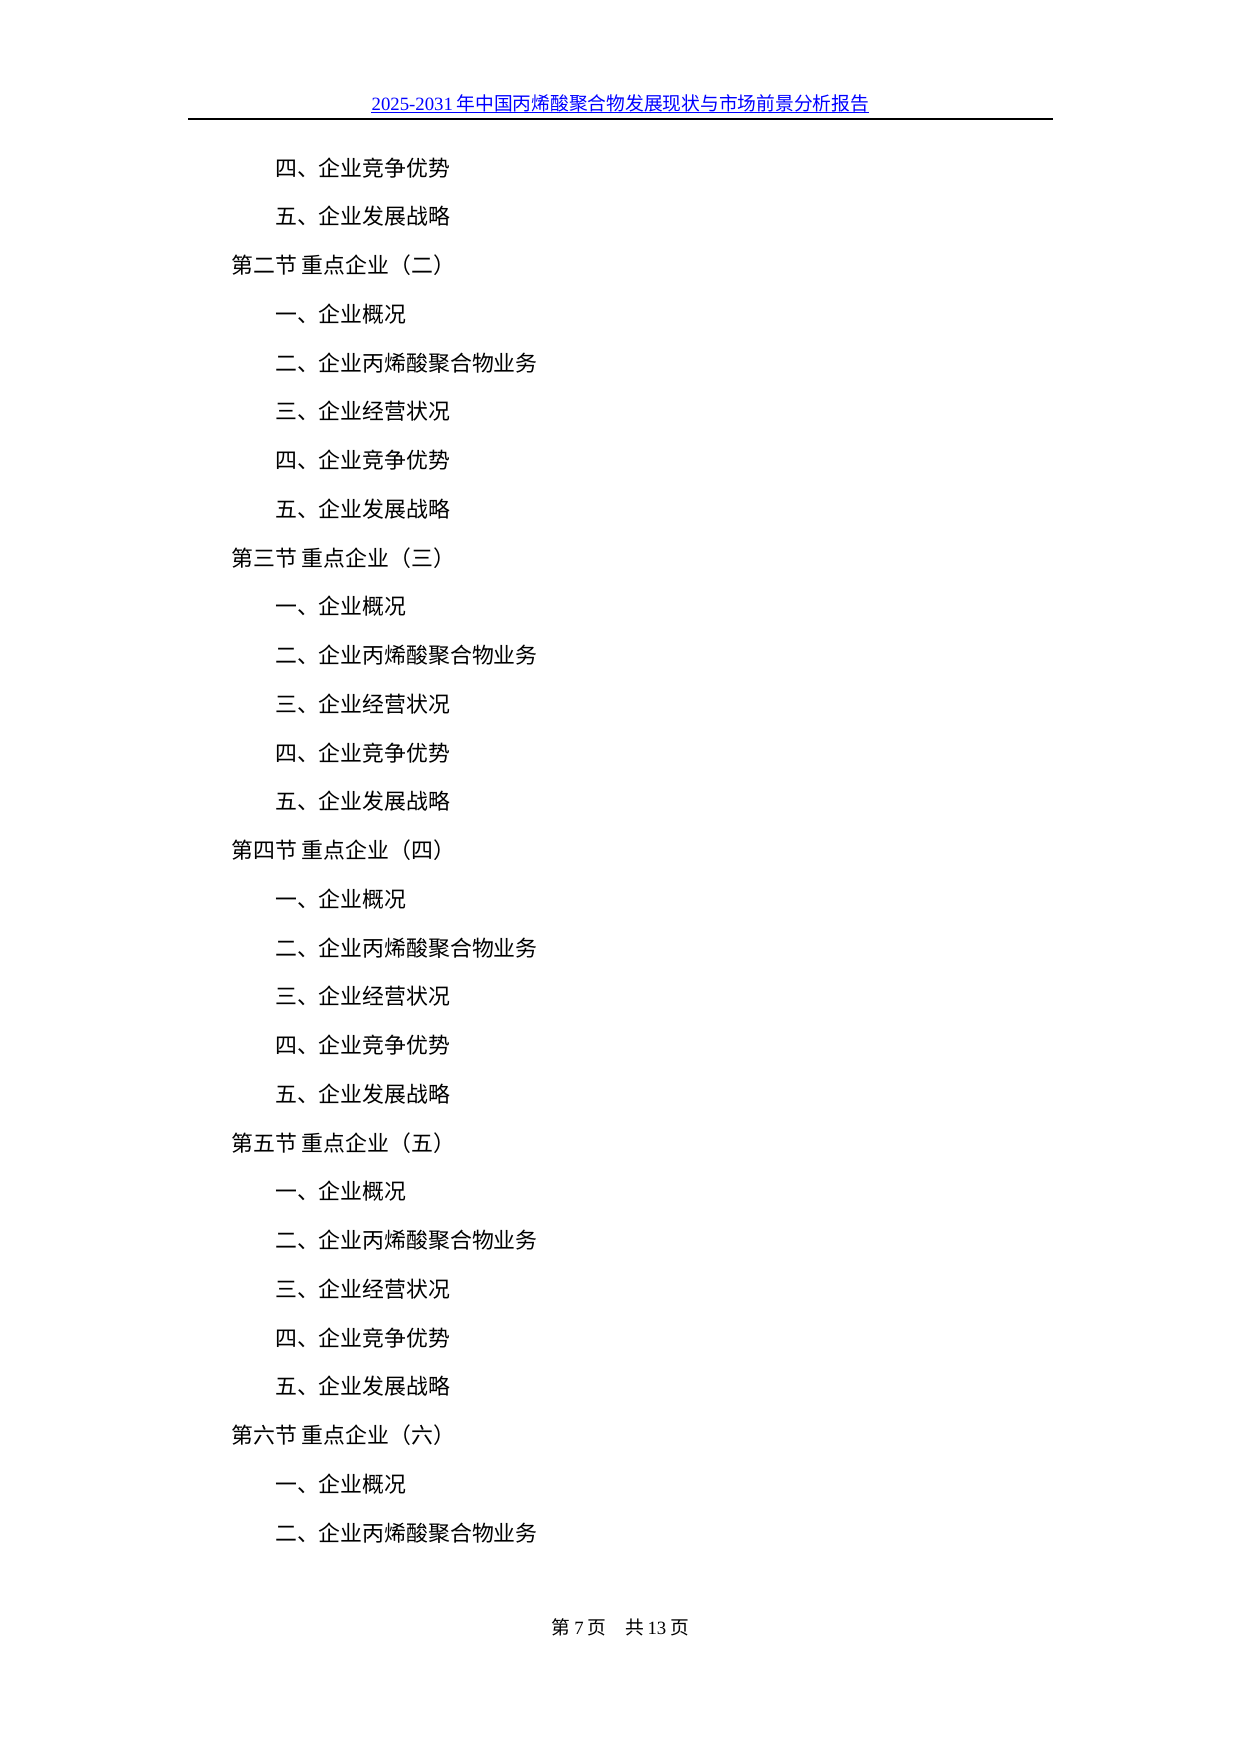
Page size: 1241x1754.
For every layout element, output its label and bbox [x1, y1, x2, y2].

text [187, 150, 1053, 1548]
